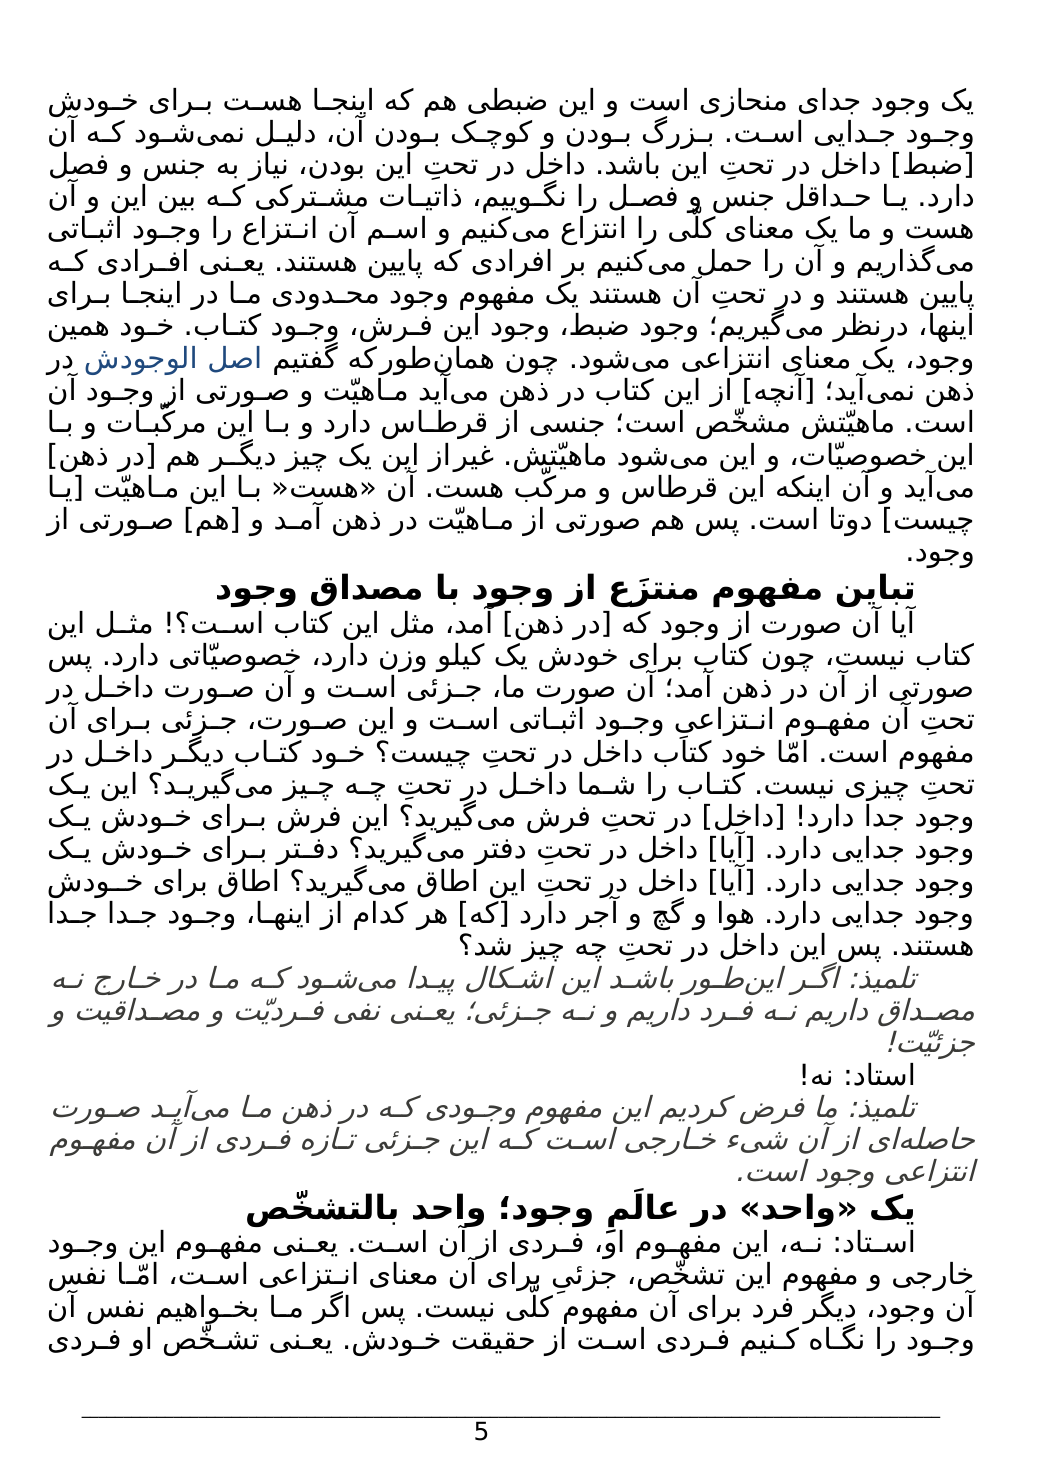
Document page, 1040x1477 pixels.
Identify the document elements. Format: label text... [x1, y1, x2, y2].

text استاد: نه! [47, 1059, 975, 1092]
subtitle تباین مفهوم منتزَع از وجود با مصداق وجود [106, 569, 916, 607]
text آیا آن صورت از وجود که [در ذهن] آمد، مثل این کتاب است؟! مثل این کتاب نیست، چون کتاب برای خودش یک کیلو وزن دارد، خصوصیّاتی دارد. پس صورتی از آن در ذهن آمد؛ آن صورت ما، جزئی است و آن صورت داخل در تحتِ آن مفهوم انتزاعیِ وجود اثباتی است و این صورت، جزئی برای آن مفهوم است. امّا خود کتاب داخل در تحتِ چیست؟ خود کتاب دیگر داخل در تحتِ چیزی نیست. کتاب را شما داخل در تحتِ چه چیز می‌گیرید؟ این یک وجود جدا دارد! [داخل] در تحتِ فرش می‌گیرید؟ این فرش برای خودش یک وجود جدایی دارد. [آیا] داخل در تحتِ دفتر می‌گیرید؟ دفتر برای خودش یک وجود جدایی دارد. [آیا] داخل در تحتِ این اطاق می‌گیرید؟ اطاق برای خودش وجود جدایی دارد. هوا و گچ و آجر دارد [که] هر کدام از اینها، وجود جدا جدا هستند. پس این داخل در تحتِ چه چیز شد؟ [47, 607, 975, 963]
text تلمیذ: اگر این‌طور باشد این اشکال پیدا می‌شود که ما در خارج نه مصداق داریم نه فرد داریم و نه جزئی؛ یعنی نفی فردیّت و مصداقیت و جزئیّت! [47, 963, 975, 1059]
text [47, 1227, 975, 1356]
subtitle یک «واحد» در عالَمِ وجود؛ واحد بالتشخّص [106, 1188, 916, 1227]
text تلمیذ: ما فرض کردیم این مفهوم وجودی که در ذهن ما می‌آید صورت حاصله‌ای از آن شی‌ء خارجی است که این جزئی تازه فردی از آن مفهوم انتزاعی وجود است. [47, 1092, 975, 1188]
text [47, 84, 975, 569]
